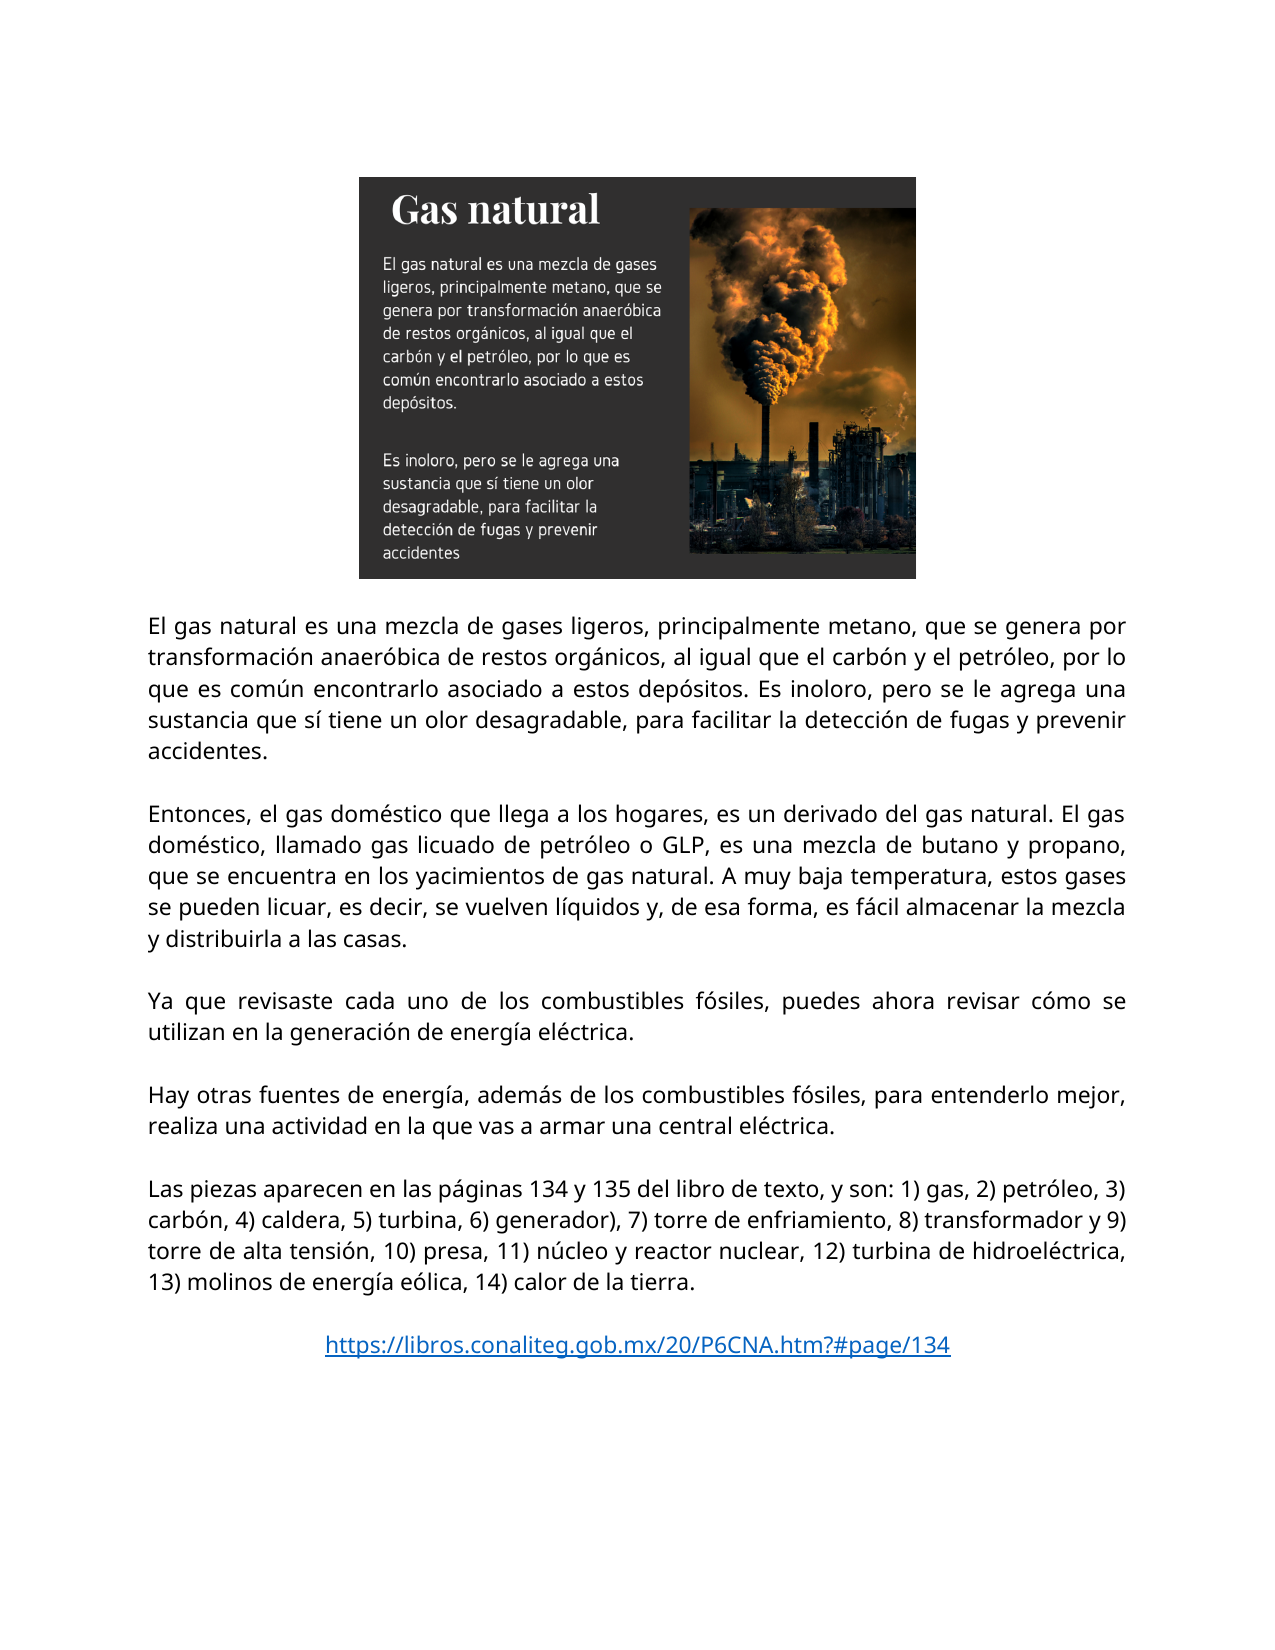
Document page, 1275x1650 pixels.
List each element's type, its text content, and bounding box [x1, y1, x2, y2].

text Entonces, el gas doméstico que llega a los hogares, es un derivado del gas natural. El gas doméstico, llamado gas licuado de petróleo o GLP, es una mezcla de butano y propano, que se encuentra en los yacimientos de gas natural. A muy baja temperatura, estos gases se pueden licuar, es decir, se vuelven líquidos y, de esa forma, es fácil almacenar la mezcla y distribuirla a las casas. [148, 797, 1127, 954]
text https://libros.conaliteg.gob.mx/20/P6CNA.htm?#page/134 [148, 1329, 1127, 1360]
text El gas natural es una mezcla de gases ligeros, principalmente metano, que se genera por transformación anaeróbica de restos orgánicos, al igual que el carbón y el petróleo, por lo que es común encontrarlo asociado a estos depósitos. Es inoloro, pero se le agrega una sustancia que sí tiene un olor desagradable, para facilitar la detección de fugas y prevenir accidentes. [148, 610, 1127, 766]
picture [359, 177, 917, 579]
text Ya que revisaste cada uno de los combustibles fósiles, puedes ahora revisar cómo se utilizan en la generación de energía eléctrica. [148, 985, 1127, 1047]
text Las piezas aparecen en las páginas 134 y 135 del libro de texto, y son: 1) gas, 2) petróleo, 3) carbón, 4) caldera, 5) turbina, 6) generador), 7) torre de enfriamiento, 8) transformador y 9) torre de alta tensión, 10) presa, 11) núcleo y reactor nuclear, 12) turbina de hidroeléctrica, 13) molinos de energía eólica, 14) calor de la tierra. [148, 1172, 1127, 1297]
text Hay otras fuentes de energía, además de los combustibles fósiles, para entenderlo mejor, realiza una actividad en la que vas a armar una central eléctrica. [148, 1079, 1127, 1141]
